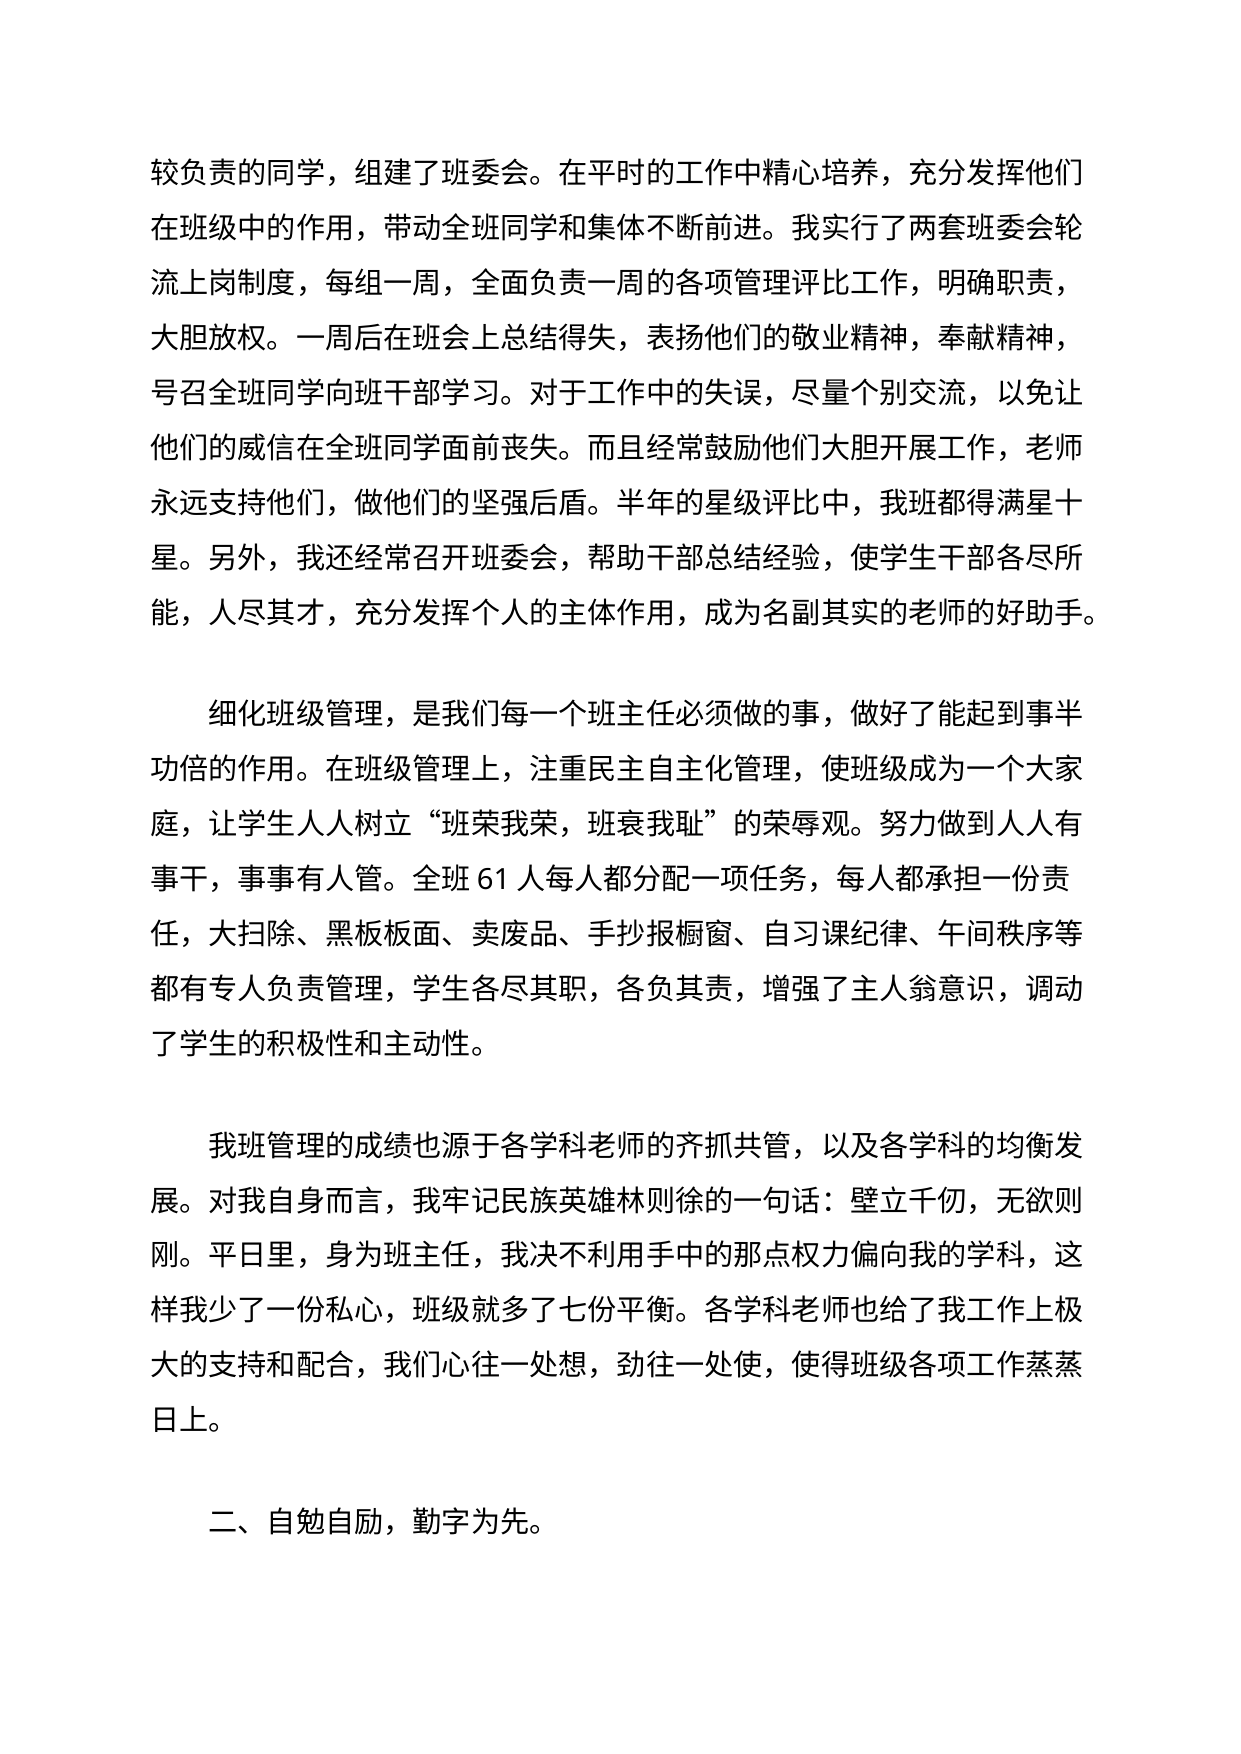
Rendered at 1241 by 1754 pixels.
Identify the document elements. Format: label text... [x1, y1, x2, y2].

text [150, 150, 1090, 631]
text 细化班级管理，是我们每一个班主任必须做的事，做好了能起到事半功倍的作用。在班级管理上，注重民主自主化管理，使班级成为一个大家庭，让学生人人树立“班荣我荣，班衰我耻”的荣辱观。努力做到人人有事干，事事有人管。全班61人每人都分配一项任务，每人都承担一份责任，大扫除、黑板板面、卖废品、手抄报橱窗、自习课纪律、午间秩序等都有专人负责管理，学生各尽其职，各负其责，增强了主人翁意识，调动了学生的积极性和主动性。 [150, 691, 1090, 1063]
text 我班管理的成绩也源于各学科老师的齐抓共管，以及各学科的均衡发展。对我自身而言，我牢记民族英雄林则徐的一句话：壁立千仞，无欲则刚。平日里，身为班主任，我决不利用手中的那点权力偏向我的学科，这样我少了一份私心，班级就多了七份平衡。各学科老师也给了我工作上极大的支持和配合，我们心往一处想，劲往一处使，使得班级各项工作蒸蒸日上。 [150, 1122, 1090, 1439]
text 二、自勉自励，勤字为先。 [150, 1498, 1090, 1541]
